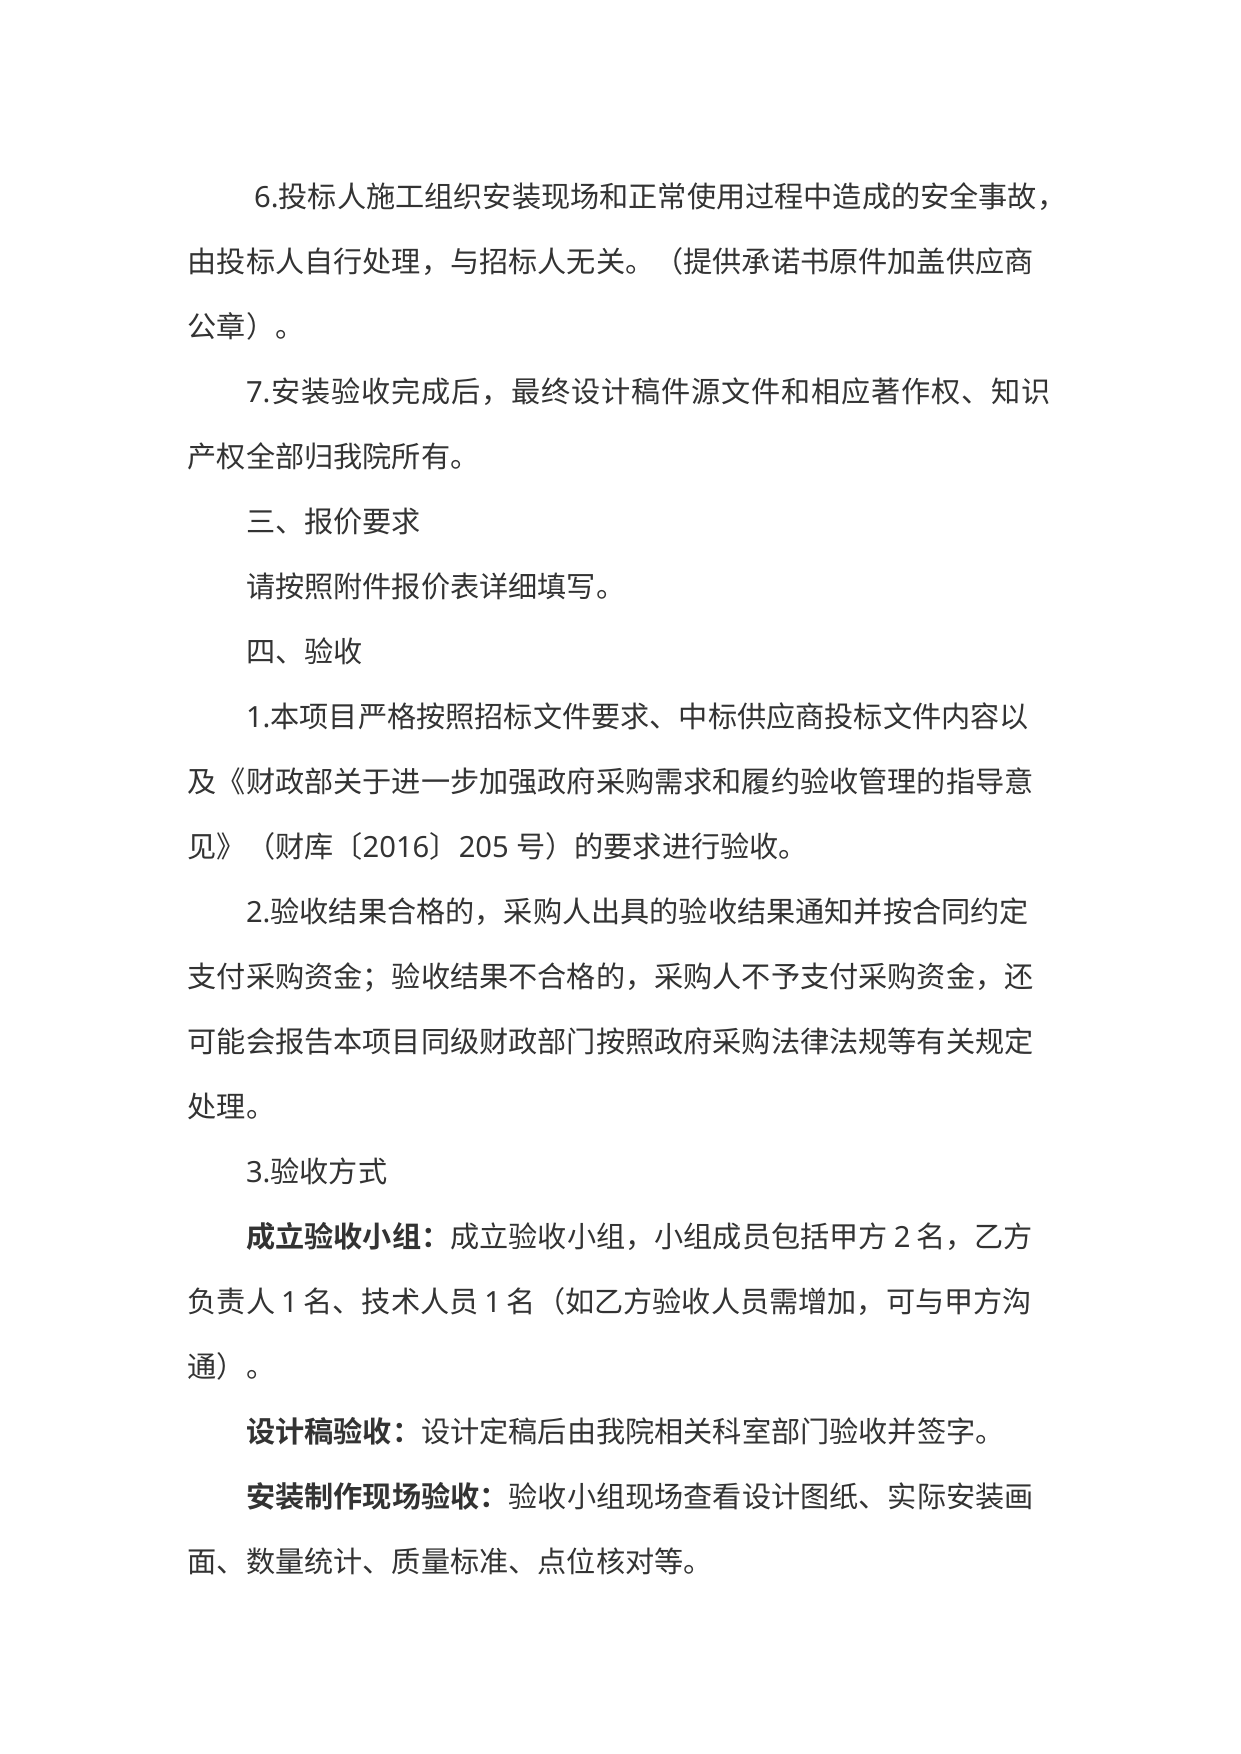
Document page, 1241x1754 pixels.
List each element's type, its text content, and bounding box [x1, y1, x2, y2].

text 7.安装验收完成后，最终设计稿件源文件和相应著作权、知识产权全部归我院所有。 [187, 357, 1053, 487]
text 请按照附件报价表详细填写。 [187, 552, 1053, 617]
text 成立验收小组：成立验收小组，小组成员包括甲方2名，乙方负责人1名、技术人员1名（如乙方验收人员需增加，可与甲方沟通）。 [187, 1202, 1053, 1397]
text 三、报价要求 [187, 487, 1053, 552]
text 1.本项目严格按照招标文件要求、中标供应商投标文件内容以及《财政部关于进一步加强政府采购需求和履约验收管理的指导意见》（财库〔2016〕205 号）的要求进行验收。 [187, 682, 1053, 877]
text 2.验收结果合格的，采购人出具的验收结果通知并按合同约定支付采购资金；验收结果不合格的，采购人不予支付采购资金，还可能会报告本项目同级财政部门按照政府采购法律法规等有关规定处理。 [187, 877, 1053, 1137]
text 3.验收方式 [187, 1137, 1053, 1202]
text 安装制作现场验收：验收小组现场查看设计图纸、实际安装画面、数量统计、质量标准、点位核对等。 [187, 1462, 1053, 1592]
text 设计稿验收：设计定稿后由我院相关科室部门验收并签字。 [187, 1397, 1053, 1462]
text 四、验收 [187, 617, 1053, 682]
text 6.投标人施工组织安装现场和正常使用过程中造成的安全事故，由投标人自行处理，与招标人无关。（提供承诺书原件加盖供应商公章）。 [187, 162, 1053, 357]
